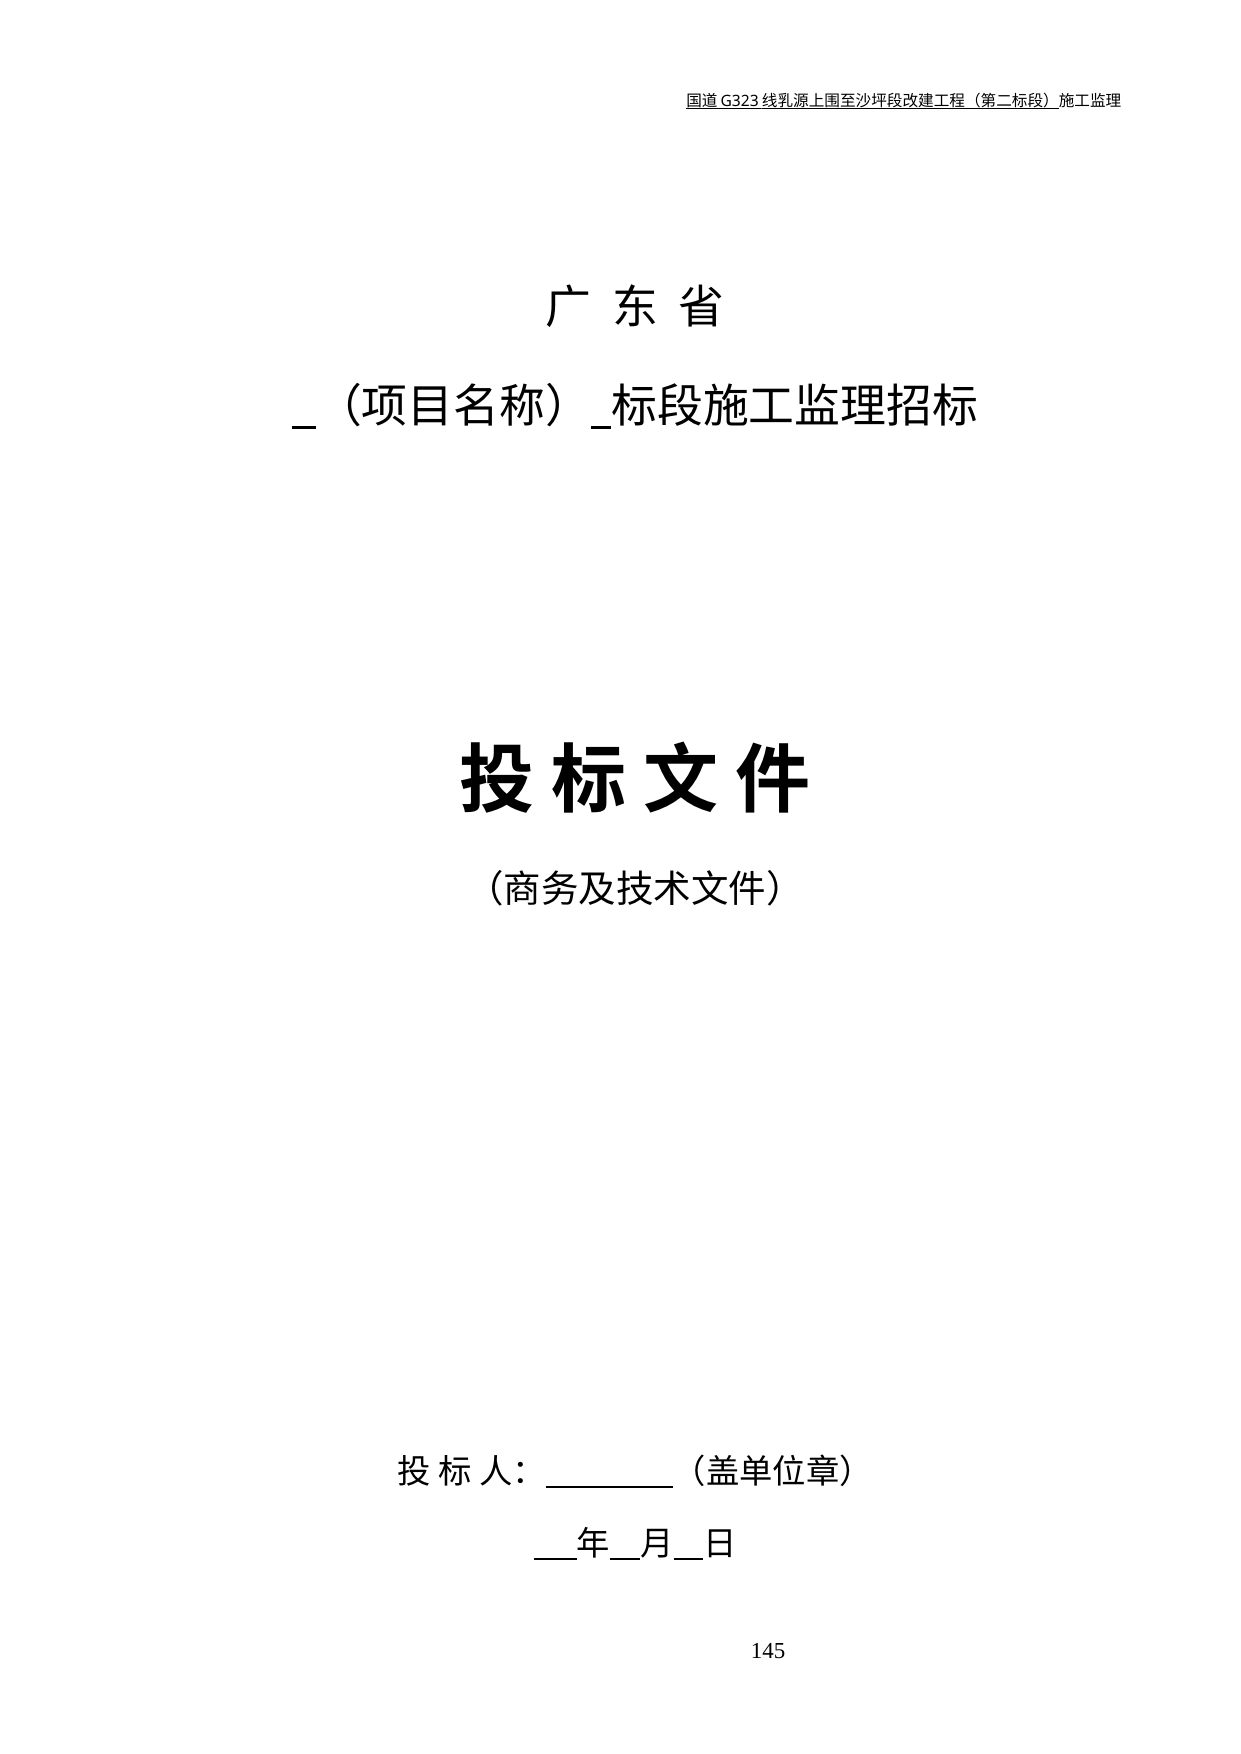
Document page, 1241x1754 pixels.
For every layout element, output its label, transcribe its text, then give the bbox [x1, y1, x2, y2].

text 投 标 人： （盖单位章） [148, 1444, 1122, 1493]
text 广 东 省 [148, 270, 1122, 336]
text （商务及技术文件） [148, 859, 1122, 913]
text 年 月 日 [148, 1517, 1122, 1565]
text （项目名称） 标段施工监理招标 [148, 369, 1122, 436]
text 投 标 文 件 [148, 719, 1122, 828]
